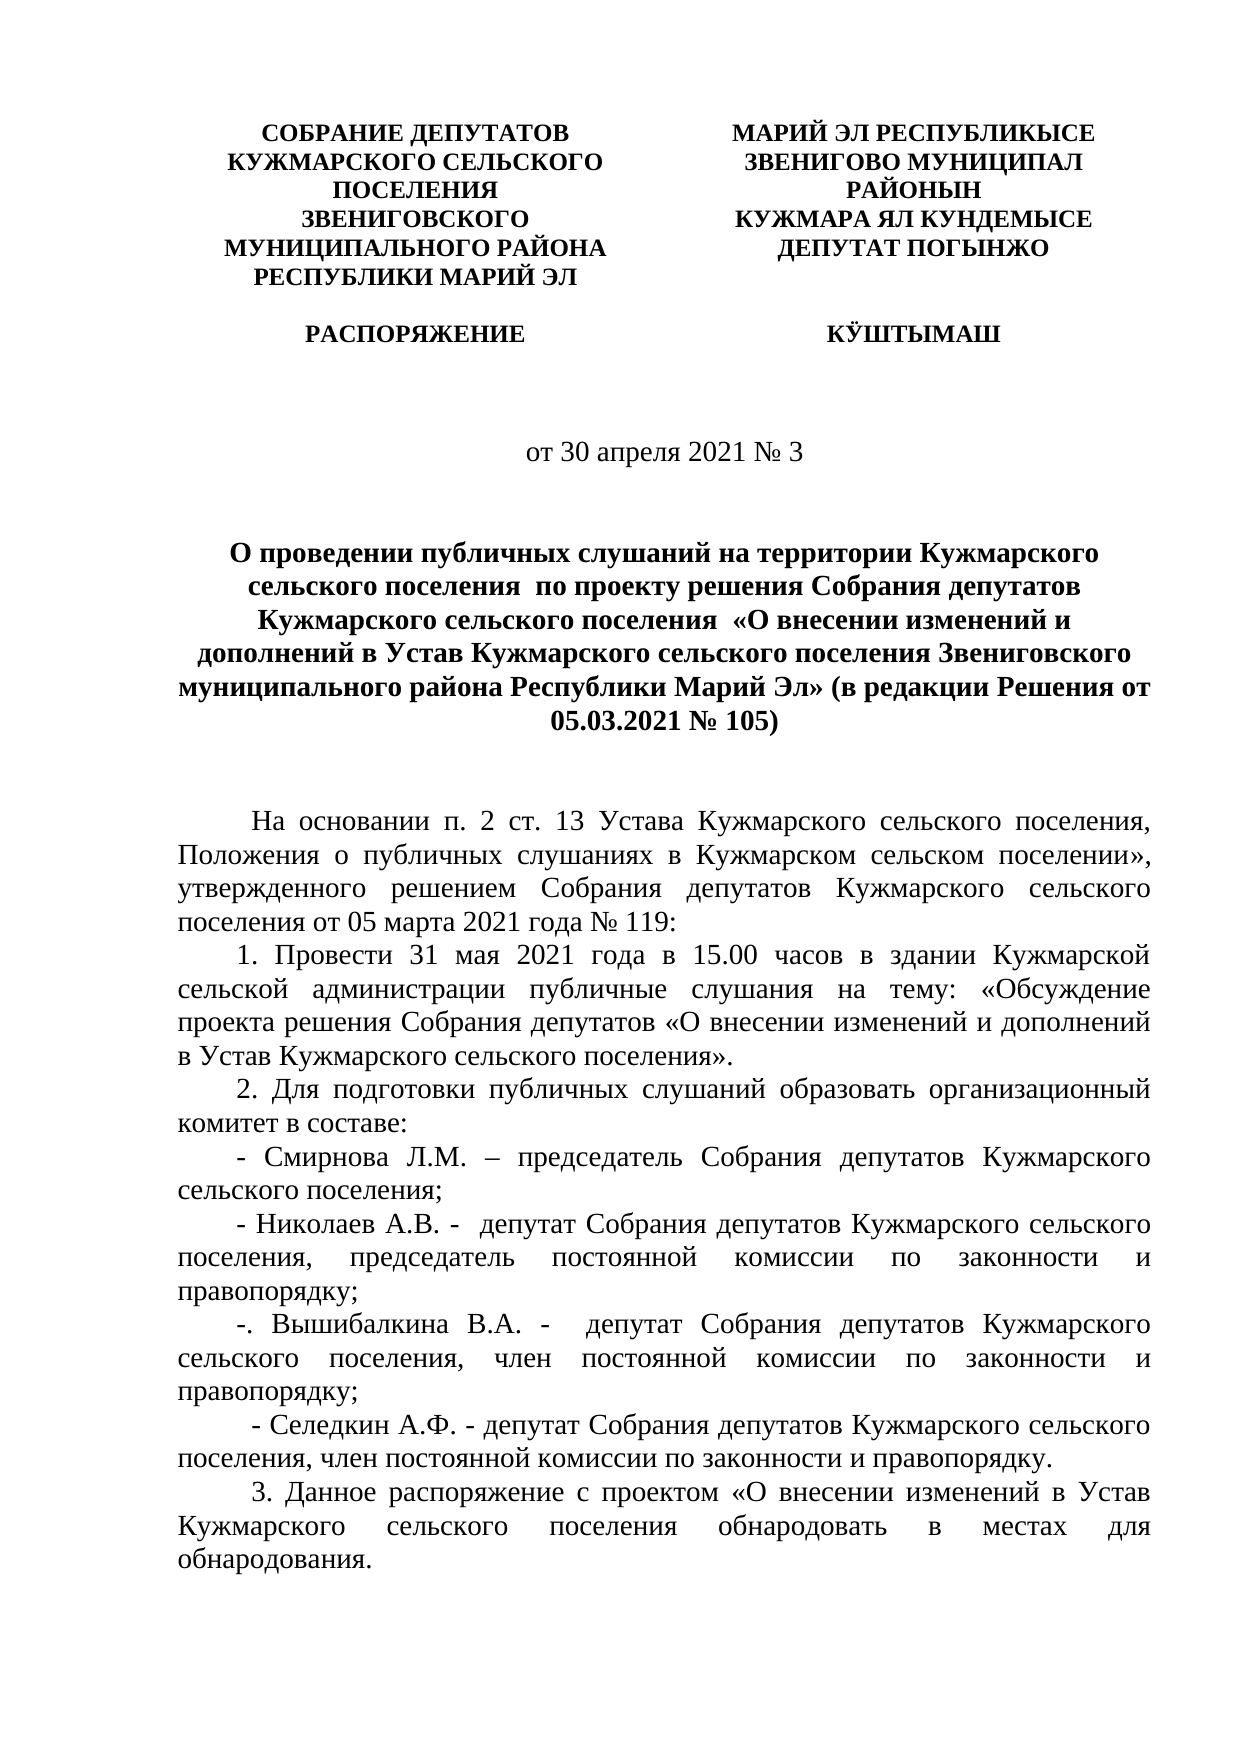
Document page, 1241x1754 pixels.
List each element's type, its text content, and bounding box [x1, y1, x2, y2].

text -. Вышибалкина В.А. - депутат Собрания депутатов Кужмарского сельского поселения, член постоянной комиссии по законности и правопорядку; [177, 1306, 1152, 1407]
table_header МАРИЙ ЭЛ РЕСПУБЛИКЫСЕ ЗВЕНИГОВО МУНИЦИПАЛ РАЙОНЫН КУЖМАРА ЯЛ КУНДЕМЫСЕ ДЕПУТАТ ПОГЫНЖО КӰШТЫМАШ [664, 118, 1163, 377]
text - Селедкин А.Ф. - депутат Собрания депутатов Кужмарского сельского поселения, член постоянной комиссии по законности и правопорядку. [177, 1407, 1152, 1474]
text 3. Данное распоряжение с проектом «О внесении изменений в Устав Кужмарского сельского поселения обнародовать в местах для обнародования. [177, 1474, 1152, 1575]
text 2. Для подготовки публичных слушаний образовать организационный комитет в составе: [177, 1072, 1152, 1139]
text На основании п. 2 ст. 13 Устава Кужмарского сельского поселения, Положения о публичных слушаниях в Кужмарском сельском поселении», утвержденного решением Собрания депутатов Кужмарского сельского поселения от 05 марта 2021 года № 119: [177, 803, 1152, 937]
text - Смирнова Л.М. – председатель Собрания депутатов Кужмарского сельского поселения; [177, 1139, 1152, 1206]
text 1. Провести 31 мая 2021 года в 15.00 часов в здании Кужмарской сельской администрации публичные слушания на тему: «Обсуждение проекта решения Собрания депутатов «О внесении изменений и дополнений в Устав Кужмарского сельского поселения». [177, 937, 1152, 1072]
table_header СОБРАНИЕ ДЕПУТАТОВ КУЖМАРСКОГО СЕЛЬСКОГО ПОСЕЛЕНИЯ ЗВЕНИГОВСКОГО МУНИЦИПАЛЬНОГО РАЙОНА РЕСПУБЛИКИ МАРИЙ ЭЛ РАСПОРЯЖЕНИЕ [166, 118, 664, 377]
text - Николаев А.В. - депутат Собрания депутатов Кужмарского сельского поселения, председатель постоянной комиссии по законности и правопорядку; [177, 1206, 1152, 1306]
text от 30 апреля 2021 № 3 [177, 434, 1152, 468]
text О проведении публичных слушаний на территории Кужмарского сельского поселения по проекту решения Собрания депутатов Кужмарского сельского поселения «О внесении изменений и дополнений в Устав Кужмарского сельского поселения Звениговского муниципального района Республики Марий Эл» (в редакции Решения от 05.03.2021 № 105) [177, 535, 1152, 736]
